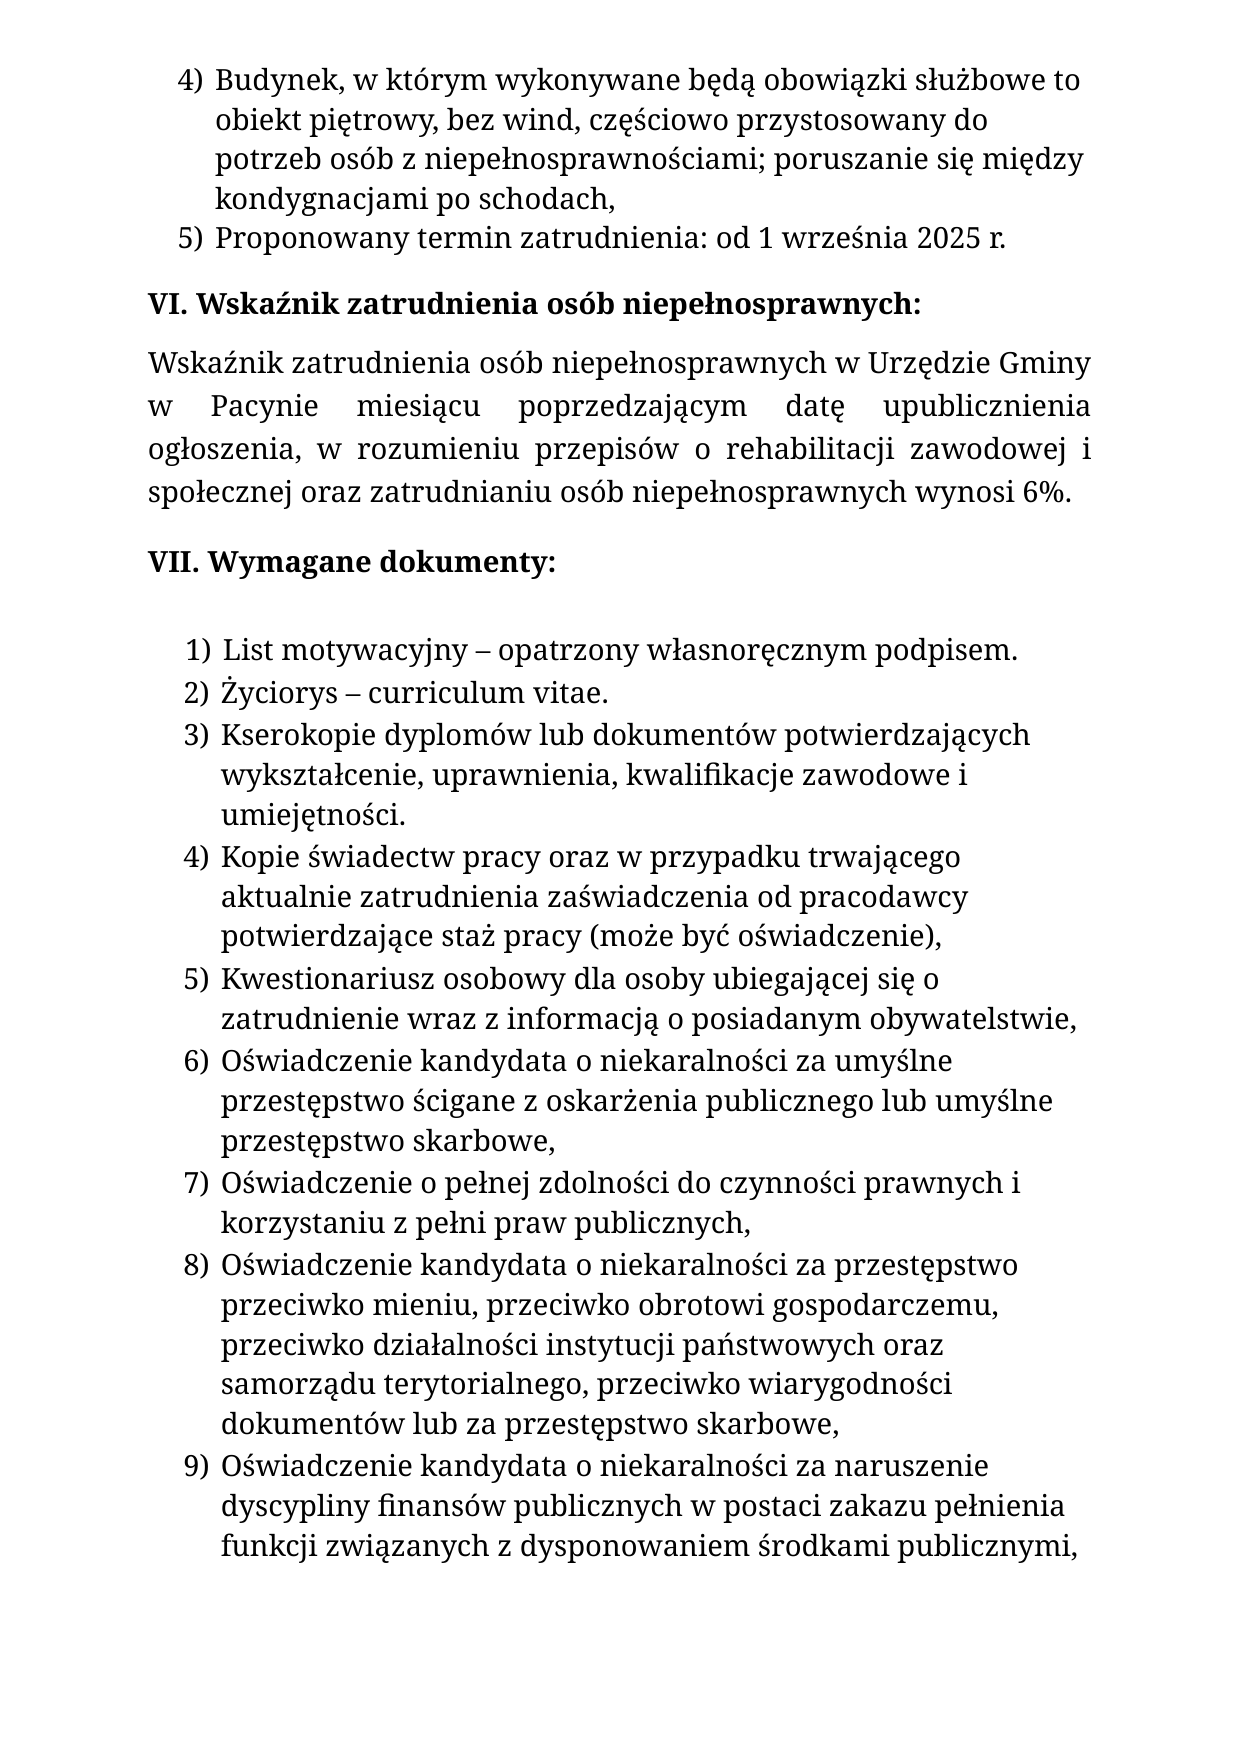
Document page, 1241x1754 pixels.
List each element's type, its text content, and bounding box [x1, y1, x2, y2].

list Oświadczenie o pełnej zdolności do czynności prawnych i korzystaniu z pełni praw publicznych, [183, 1162, 1092, 1242]
list Kwestionariusz osobowy dla osoby ubiegającej się o zatrudnienie wraz z informacją o posiadanym obywatelstwie, [183, 958, 1092, 1038]
list Budynek, w którym wykonywane będą obowiązki służbowe to obiekt piętrowy, bez wind, częściowo przystosowany do potrzeb osób z niepełnosprawnościami; poruszanie się między kondygnacjami po schodach, [177, 59, 1092, 218]
list Oświadczenie kandydata o niekaralności za naruszenie dyscypliny finansów publicznych w postaci zakazu pełnienia funkcji związanych z dysponowaniem środkami publicznymi, [183, 1446, 1092, 1565]
text VI. Wskaźnik zatrudnienia osób niepełnosprawnych: [148, 283, 1092, 323]
text VII. Wymagane dokumenty: [148, 541, 1092, 581]
list List motywacyjny – opatrzony własnoręcznym podpisem. [185, 629, 1092, 669]
list Oświadczenie kandydata o niekaralności za umyślne przestępstwo ścigane z oskarżenia publicznego lub umyślne przestępstwo skarbowe, [183, 1040, 1092, 1159]
list Życiorys – curriculum vitae. [183, 672, 1092, 712]
text Wskaźnik zatrudnienia osób niepełnosprawnych w Urzędzie Gminy w Pacynie miesiącu poprzedzającym datę upublicznienia ogłoszenia, w rozumieniu przepisów o rehabilitacji zawodowej i społecznej oraz zatrudnianiu osób niepełnosprawnych wynosi 6%. [148, 342, 1092, 511]
list Kopie świadectw pracy oraz w przypadku trwającego aktualnie zatrudnienia zaświadczenia od pracodawcy potwierdzające staż pracy (może być oświadczenie), [183, 836, 1092, 955]
list Proponowany termin zatrudnienia: od 1 września 2025 r. [177, 218, 1092, 257]
list Oświadczenie kandydata o niekaralności za przestępstwo przeciwko mieniu, przeciwko obrotowi gospodarczemu, przeciwko działalności instytucji państwowych oraz samorządu terytorialnego, przeciwko wiarygodności dokumentów lub za przestępstwo skarbowe, [183, 1244, 1092, 1443]
list Kserokopie dyplomów lub dokumentów potwierdzających wykształcenie, uprawnienia, kwalifikacje zawodowe i umiejętności. [183, 714, 1092, 833]
